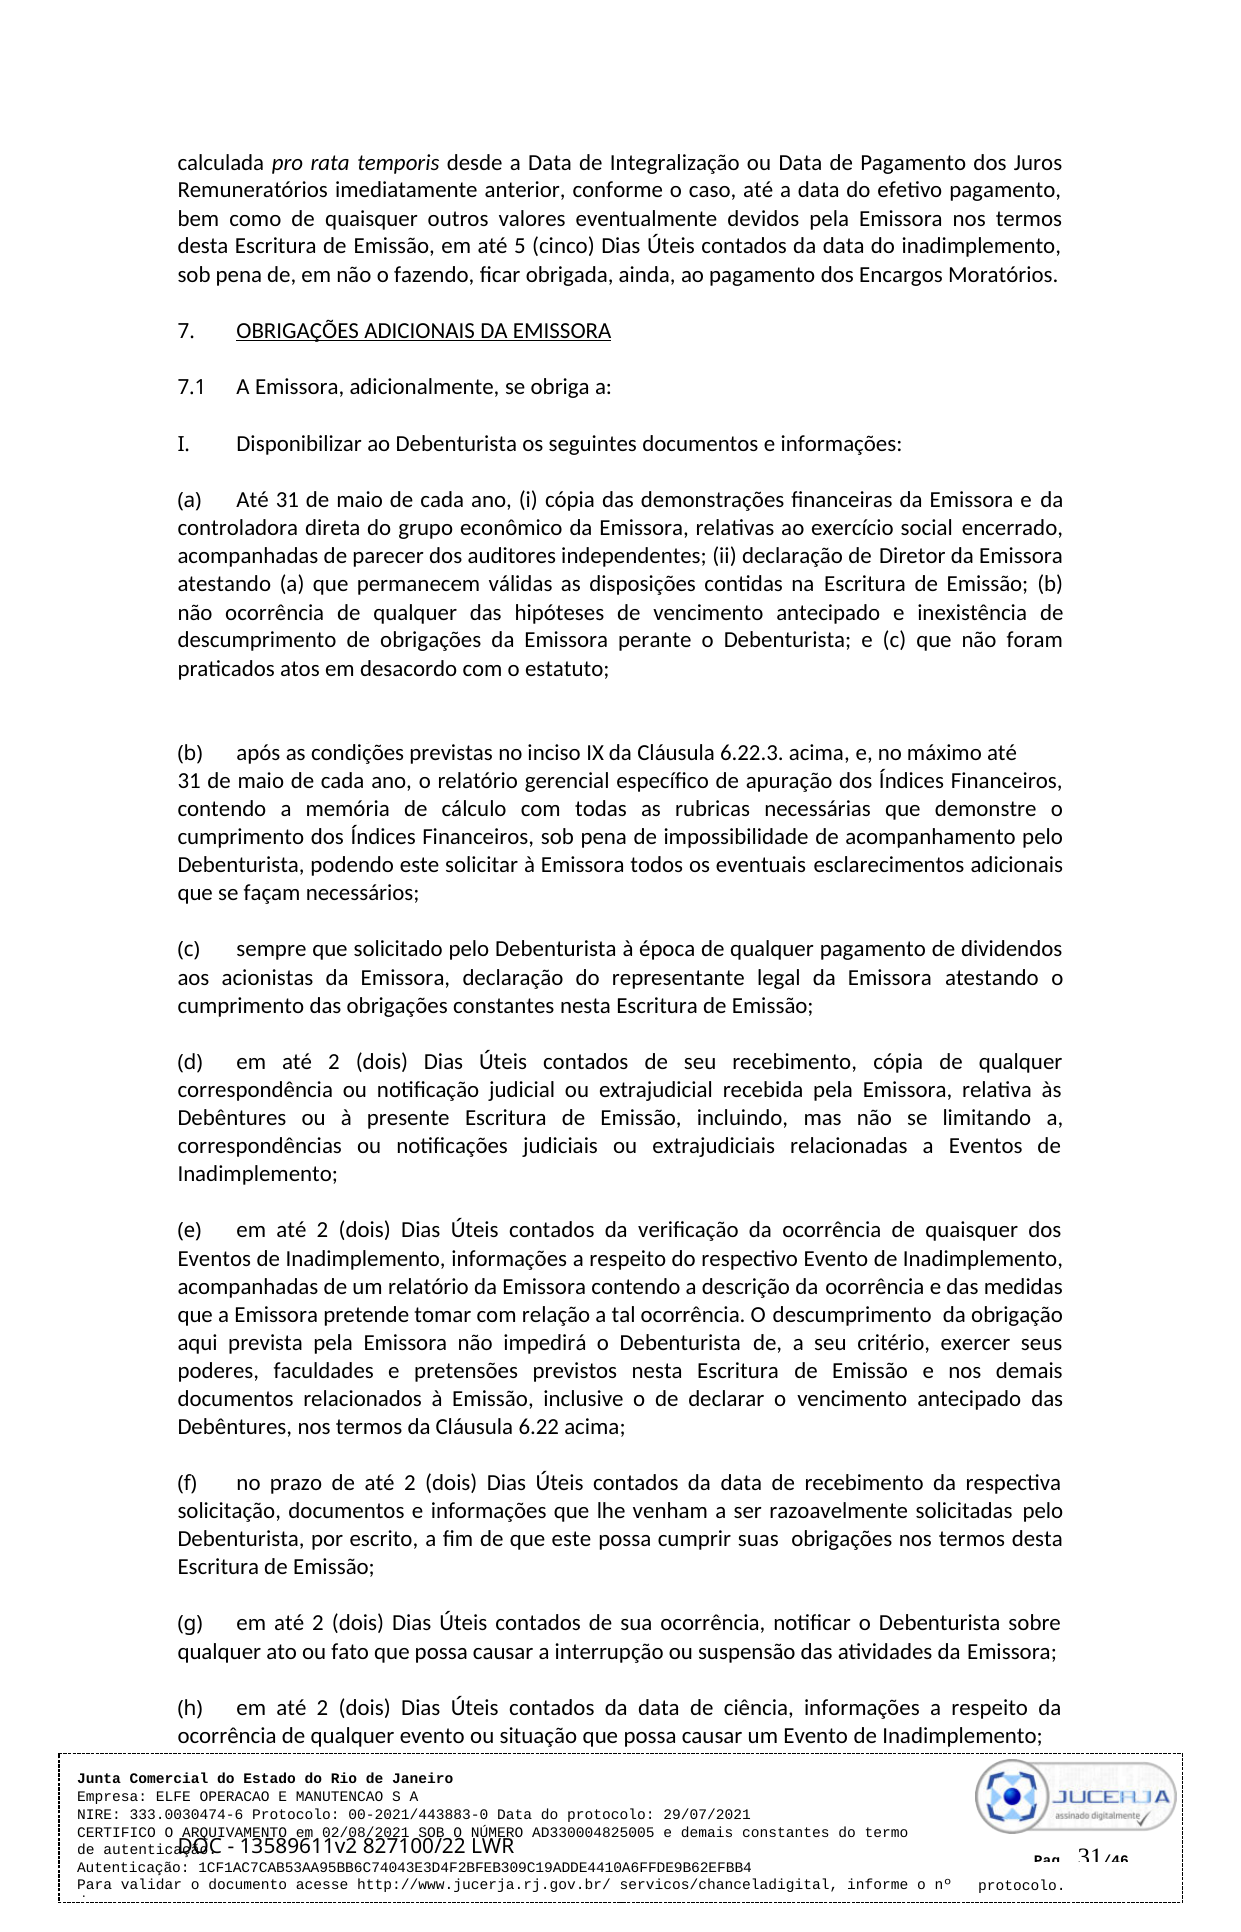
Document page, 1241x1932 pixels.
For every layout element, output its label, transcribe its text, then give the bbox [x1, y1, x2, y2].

list OBRIGAÇÕES ADICIONAIS DA EMISSORA [177, 316, 1063, 344]
list em até 2 (dois) Dias Úteis contados da verificação da ocorrência de quaisquer dos Eventos de Inadimplemento, informações a respeito do respectivo Evento de Inadimplemento, acompanhadas de um relatório da Emissora contendo a descrição da ocorrência e das medidas que a Emissora pretende tomar com relação a tal ocorrência. O descumprimento da obrigação aqui prevista pela Emissora não impedirá o Debenturista de, a seu critério, exercer seus poderes, faculdades e pretensões previstos nesta Escritura de Emissão e nos demais documentos relacionados à Emissão, inclusive o de declarar o vencimento antecipado das Debêntures, nos termos da Cláusula 6.22 acima; [177, 1215, 1063, 1440]
text 31 de maio de cada ano, o relatório gerencial específico de apuração dos Índices Financeiros, contendo a memória de cálculo com todas as rubricas necessárias que demonstre o cumprimento dos Índices Financeiros, sob pena de impossibilidade de acompanhamento pelo Debenturista, podendo este solicitar à Emissora todos os eventuais esclarecimentos adicionais que se façam necessários; [177, 766, 1063, 906]
list sempre que solicitado pelo Debenturista à época de qualquer pagamento de dividendos aos acionistas da Emissora, declaração do representante legal da Emissora atestando o cumprimento das obrigações constantes nesta Escritura de Emissão; [177, 934, 1063, 1019]
list A Emissora, adicionalmente, se obriga a: [177, 372, 1063, 401]
list Até 31 de maio de cada ano, (i) cópia das demonstrações financeiras da Emissora e da controladora direta do grupo econômico da Emissora, relativas ao exercício social encerrado, acompanhadas de parecer dos auditores independentes; (ii) declaração de Diretor da Emissora atestando (a) que permanecem válidas as disposições contidas na Escritura de Emissão; (b) não ocorrência de qualquer das hipóteses de vencimento antecipado e inexistência de descumprimento de obrigações da Emissora perante o Debenturista; e (c) que não foram praticados atos em desacordo com o estatuto; [177, 485, 1063, 682]
list em até 2 (dois) Dias Úteis contados da data de ciência, informações a respeito da ocorrência de qualquer evento ou situação que possa causar um Evento de Inadimplemento; [177, 1693, 1063, 1749]
list Disponibilizar ao Debenturista os seguintes documentos e informações: [177, 429, 1063, 457]
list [177, 148, 1063, 288]
picture [975, 1759, 1177, 1834]
list em até 2 (dois) Dias Úteis contados de seu recebimento, cópia de qualquer correspondência ou notificação judicial ou extrajudicial recebida pela Emissora, relativa às Debêntures ou à presente Escritura de Emissão, incluindo, mas não se limitando a, correspondências ou notificações judiciais ou extrajudiciais relacionadas a Eventos de Inadimplemento; [177, 1047, 1063, 1187]
list no prazo de até 2 (dois) Dias Úteis contados da data de recebimento da respectiva solicitação, documentos e informações que lhe venham a ser razoavelmente solicitadas pelo Debenturista, por escrito, a fim de que este possa cumprir suas obrigações nos termos desta Escritura de Emissão; [177, 1468, 1063, 1580]
list após as condições previstas no inciso IX da Cláusula 6.22.3. acima, e, no máximo até [177, 738, 1063, 766]
list em até 2 (dois) Dias Úteis contados de sua ocorrência, notificar o Debenturista sobre qualquer ato ou fato que possa causar a interrupção ou suspensão das atividades da Emissora; [177, 1608, 1063, 1665]
